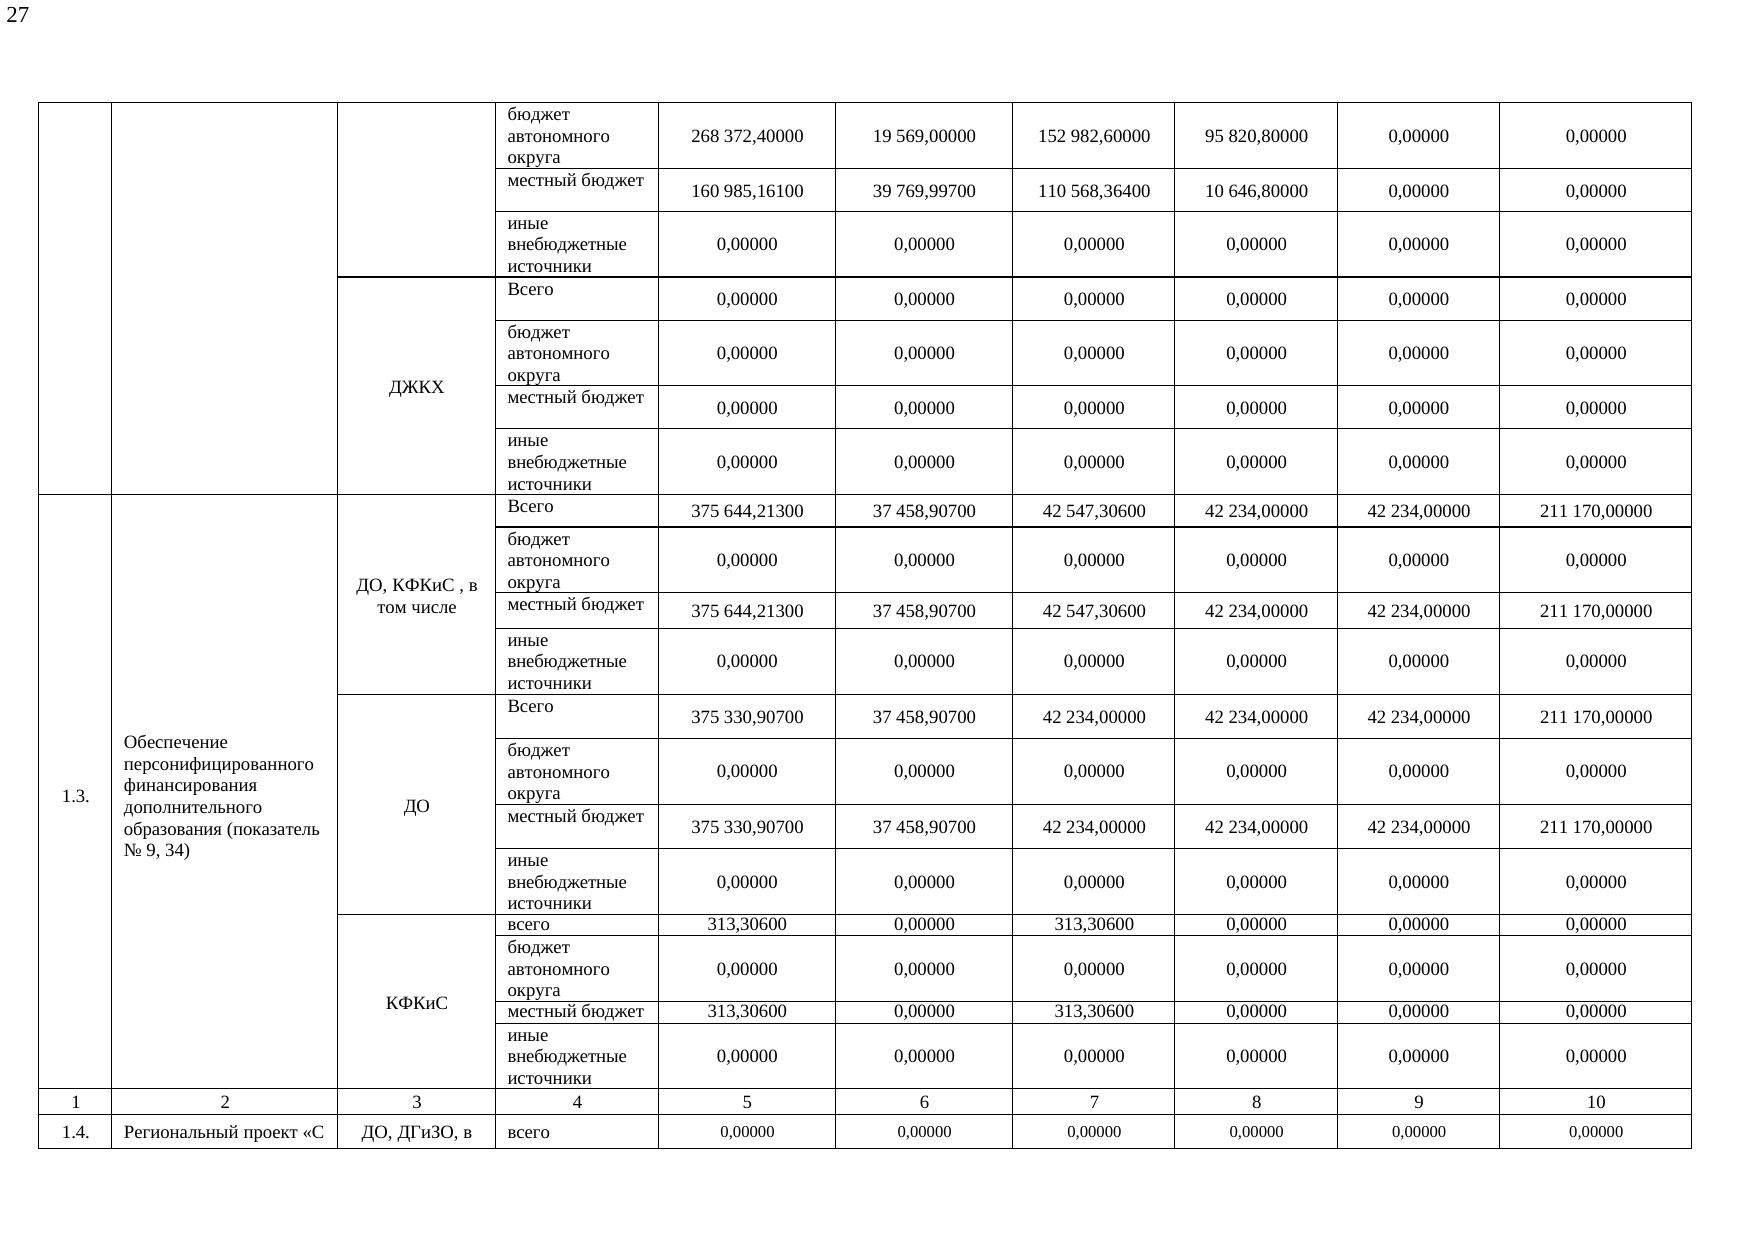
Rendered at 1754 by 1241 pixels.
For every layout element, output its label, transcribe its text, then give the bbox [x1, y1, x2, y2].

table_cell 0,00000 [836, 629, 1012, 693]
table_cell 0,00000 [1175, 386, 1337, 428]
table_cell бюджет автономного округа [496, 936, 658, 1001]
table_cell 0,00000 [1175, 278, 1337, 319]
table_cell иные внебюджетные источники [496, 849, 658, 914]
table_cell 375 644,21300 [659, 593, 835, 628]
table_cell 2 [112, 1089, 337, 1114]
table_cell 313,30600 [1013, 915, 1174, 935]
table_cell всего [496, 915, 658, 935]
table_cell 10 646,80000 [1175, 169, 1337, 211]
table_cell 42 234,00000 [1338, 593, 1499, 628]
table_cell ДО, КФКиС , в том числе [338, 495, 495, 693]
table_cell 0,00000 [1338, 739, 1499, 804]
table_cell 0,00000 [659, 1115, 835, 1147]
table_cell 0,00000 [1338, 321, 1499, 385]
table_cell всего [496, 1115, 658, 1147]
table_cell 0,00000 [659, 849, 835, 914]
table_cell ДО, ДГиЗО, в [338, 1115, 495, 1147]
table_cell 0,00000 [1175, 1024, 1337, 1088]
table_cell Обеспечение персонифицированного финансирования дополнительного образования (показатель № 9, 34) [112, 495, 337, 1088]
table_cell иные внебюджетные источники [496, 629, 658, 693]
table_cell 0,00000 [1175, 629, 1337, 693]
table_cell 0,00000 [1013, 528, 1174, 592]
table_cell 211 170,00000 [1500, 593, 1691, 628]
table_cell местный бюджет [496, 386, 658, 428]
table_header 19 569,00000 [836, 103, 1012, 168]
table_cell Всего [496, 495, 658, 526]
table_cell бюджет автономного округа [496, 528, 658, 592]
table_cell 42 234,00000 [1175, 495, 1337, 526]
table_cell 0,00000 [1338, 212, 1499, 276]
table_cell 0,00000 [1013, 849, 1174, 914]
table_header 95 820,80000 [1175, 103, 1337, 168]
table_cell 0,00000 [1338, 169, 1499, 211]
table_cell 0,00000 [1013, 739, 1174, 804]
table_cell 0,00000 [836, 212, 1012, 276]
table_cell 0,00000 [1338, 1115, 1499, 1147]
table_cell ДО [338, 695, 495, 914]
table_cell ДЖКХ [338, 278, 495, 494]
table_cell 1.4. [39, 1115, 111, 1147]
table_cell 1.3. [39, 495, 111, 1088]
table_cell 0,00000 [659, 936, 835, 1001]
table_cell 0,00000 [1175, 429, 1337, 494]
table_cell 42 234,00000 [1338, 695, 1499, 738]
table_cell местный бюджет [496, 593, 658, 628]
table_header [338, 103, 495, 276]
table_cell 5 [659, 1089, 835, 1114]
table_cell 37 458,90700 [836, 495, 1012, 526]
table_cell 0,00000 [659, 629, 835, 693]
table_header 0,00000 [1338, 103, 1499, 168]
table_cell Всего [496, 695, 658, 738]
table_cell 313,30600 [1013, 1002, 1174, 1022]
table_cell 0,00000 [1500, 212, 1691, 276]
table_cell 10 [1500, 1089, 1691, 1114]
table_cell 0,00000 [659, 321, 835, 385]
table_cell 42 547,30600 [1013, 495, 1174, 526]
table_cell 375 330,90700 [659, 805, 835, 848]
table_cell 0,00000 [836, 849, 1012, 914]
table_cell 0,00000 [659, 386, 835, 428]
table_cell 0,00000 [1338, 386, 1499, 428]
table_header [112, 103, 337, 494]
table_cell 211 170,00000 [1500, 495, 1691, 526]
table_cell 0,00000 [1338, 1002, 1499, 1022]
table_cell 37 458,90700 [836, 695, 1012, 738]
table_cell 3 [338, 1089, 495, 1114]
table_cell местный бюджет [496, 169, 658, 211]
table_cell 0,00000 [1338, 429, 1499, 494]
table_header 152 982,60000 [1013, 103, 1174, 168]
table_cell бюджет автономного округа [496, 739, 658, 804]
table_cell 0,00000 [1175, 849, 1337, 914]
table_cell 0,00000 [836, 1024, 1012, 1088]
table_cell 0,00000 [659, 739, 835, 804]
table_cell 8 [1175, 1089, 1337, 1114]
table_header 268 372,40000 [659, 103, 835, 168]
table_cell 0,00000 [1175, 212, 1337, 276]
table_cell 0,00000 [836, 936, 1012, 1001]
table_cell 0,00000 [1013, 386, 1174, 428]
table_cell 42 234,00000 [1175, 695, 1337, 738]
table_cell 0,00000 [659, 429, 835, 494]
table_cell 0,00000 [836, 739, 1012, 804]
table_cell 0,00000 [1500, 386, 1691, 428]
table_cell 0,00000 [1500, 169, 1691, 211]
table_cell 0,00000 [659, 212, 835, 276]
table_cell 1 [39, 1089, 111, 1114]
table_cell 42 234,00000 [1175, 805, 1337, 848]
table_cell 0,00000 [836, 321, 1012, 385]
table_cell 0,00000 [1500, 849, 1691, 914]
table_cell местный бюджет [496, 1002, 658, 1022]
table_cell иные внебюджетные источники [496, 429, 658, 494]
table_cell Всего [496, 278, 658, 319]
table_cell Региональный проект «С [112, 1115, 337, 1147]
table_cell 0,00000 [1500, 1115, 1691, 1147]
table_cell 0,00000 [1013, 1024, 1174, 1088]
table_cell 0,00000 [1013, 629, 1174, 693]
table_cell 42 234,00000 [1338, 495, 1499, 526]
table_cell бюджет автономного округа [496, 321, 658, 385]
table_cell 211 170,00000 [1500, 805, 1691, 848]
table_cell 0,00000 [1013, 429, 1174, 494]
table_cell 42 234,00000 [1013, 695, 1174, 738]
table_cell 6 [836, 1089, 1012, 1114]
table_cell 0,00000 [1338, 849, 1499, 914]
table_cell 0,00000 [1175, 739, 1337, 804]
table_cell 0,00000 [1013, 1115, 1174, 1147]
table_cell 0,00000 [1175, 915, 1337, 935]
table_cell 313,30600 [659, 1002, 835, 1022]
table_cell 0,00000 [1175, 1115, 1337, 1147]
table_cell 0,00000 [1013, 212, 1174, 276]
table_cell 160 985,16100 [659, 169, 835, 211]
table_cell 0,00000 [1175, 1002, 1337, 1022]
table_cell местный бюджет [496, 805, 658, 848]
table_cell иные внебюджетные источники [496, 1024, 658, 1088]
table_cell 37 458,90700 [836, 805, 1012, 848]
table_cell КФКиС [338, 915, 495, 1088]
table_cell 0,00000 [1338, 528, 1499, 592]
table_cell иные внебюджетные источники [496, 212, 658, 276]
table_cell 0,00000 [836, 1002, 1012, 1022]
table_cell 313,30600 [659, 915, 835, 935]
table_cell 0,00000 [1500, 321, 1691, 385]
table_cell 42 234,00000 [1013, 805, 1174, 848]
table_cell 42 547,30600 [1013, 593, 1174, 628]
table_cell 0,00000 [1500, 739, 1691, 804]
table_cell 0,00000 [1500, 278, 1691, 319]
table_cell 0,00000 [1500, 429, 1691, 494]
table_cell 0,00000 [1500, 936, 1691, 1001]
table_cell 37 458,90700 [836, 593, 1012, 628]
table_cell 0,00000 [1338, 936, 1499, 1001]
table_cell 0,00000 [1500, 1002, 1691, 1022]
table_cell 375 644,21300 [659, 495, 835, 526]
table_cell 0,00000 [1175, 528, 1337, 592]
table_cell 0,00000 [836, 429, 1012, 494]
table_cell 42 234,00000 [1338, 805, 1499, 848]
table_cell 0,00000 [1500, 528, 1691, 592]
table_cell 0,00000 [1338, 915, 1499, 935]
table_cell 110 568,36400 [1013, 169, 1174, 211]
table_header бюджет автономного округа [496, 103, 658, 168]
table_header 0,00000 [1500, 103, 1691, 168]
table_cell 0,00000 [836, 1115, 1012, 1147]
table_cell 211 170,00000 [1500, 695, 1691, 738]
table_cell 0,00000 [1175, 936, 1337, 1001]
table_cell 39 769,99700 [836, 169, 1012, 211]
table_header [39, 103, 111, 494]
table_cell 0,00000 [1013, 936, 1174, 1001]
table_cell 9 [1338, 1089, 1499, 1114]
table_cell 0,00000 [836, 278, 1012, 319]
table_cell 0,00000 [1500, 915, 1691, 935]
table_cell 0,00000 [1500, 629, 1691, 693]
table_cell 4 [496, 1089, 658, 1114]
table_cell 0,00000 [1013, 321, 1174, 385]
table_cell 0,00000 [659, 278, 835, 319]
table_cell 0,00000 [836, 528, 1012, 592]
table_cell 42 234,00000 [1175, 593, 1337, 628]
table_cell 375 330,90700 [659, 695, 835, 738]
table_cell 0,00000 [1338, 1024, 1499, 1088]
table_cell 0,00000 [659, 528, 835, 592]
table_cell 7 [1013, 1089, 1174, 1114]
table_cell 0,00000 [659, 1024, 835, 1088]
table_cell 0,00000 [1338, 278, 1499, 319]
table_cell 0,00000 [1500, 1024, 1691, 1088]
table_cell 0,00000 [1175, 321, 1337, 385]
table_cell 0,00000 [1013, 278, 1174, 319]
table_cell 0,00000 [836, 386, 1012, 428]
table_cell 0,00000 [836, 915, 1012, 935]
table_cell 0,00000 [1338, 629, 1499, 693]
